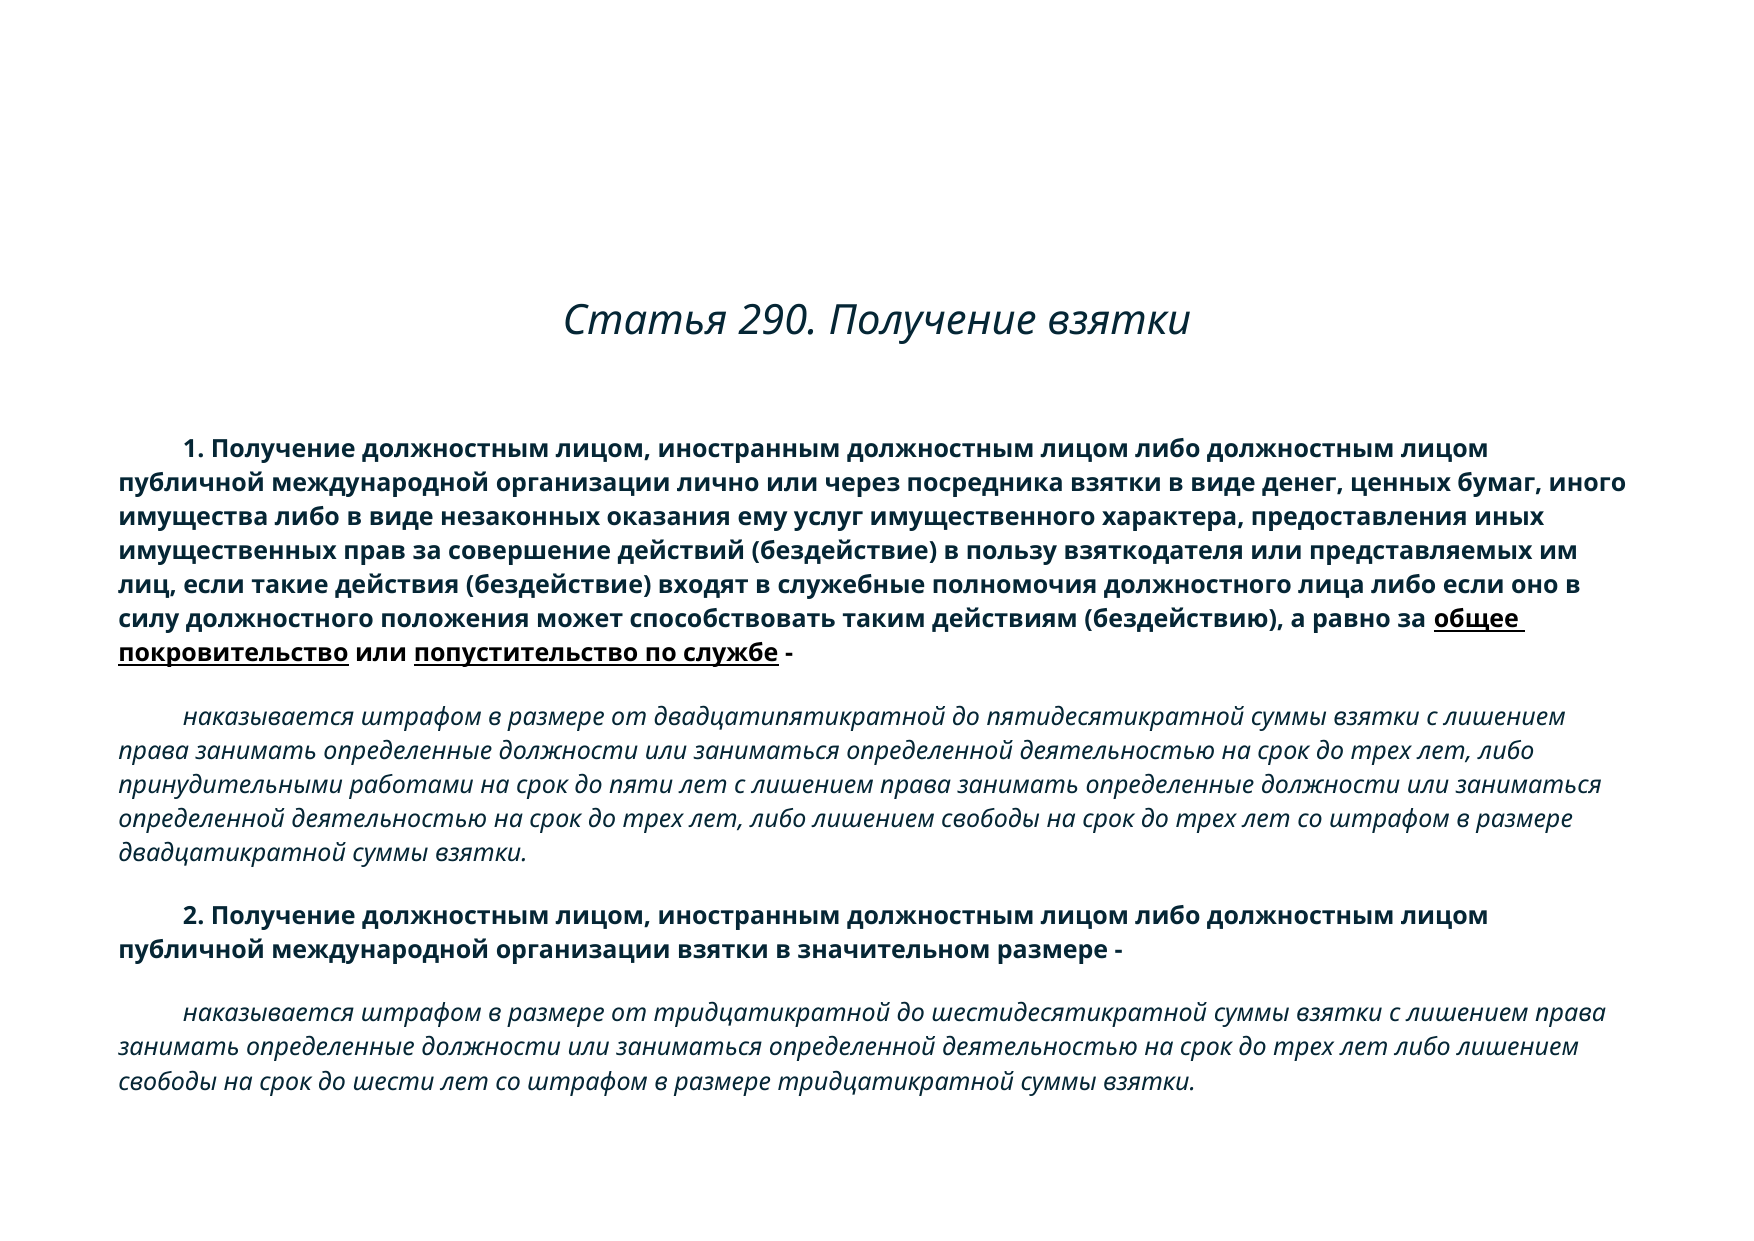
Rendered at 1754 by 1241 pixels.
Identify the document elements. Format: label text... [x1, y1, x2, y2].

text 2. Получение должностным лицом, иностранным должностным лицом либо должностным лицом публичной международной организации взятки в значительном размере - [118, 898, 1636, 966]
text наказывается штрафом в размере от двадцатипятикратной до пятидесятикратной суммы взятки с лишением права занимать определенные должности или заниматься определенной деятельностью на срок до трех лет, либо принудительными работами на срок до пяти лет с лишением права занимать определенные должности или заниматься определенной деятельностью на срок до трех лет, либо лишением свободы на срок до трех лет со штрафом в размере двадцатикратной суммы взятки. [118, 698, 1636, 868]
text Статья 290. Получение взятки [118, 290, 1636, 347]
text наказывается штрафом в размере от тридцатикратной до шестидесятикратной суммы взятки с лишением права занимать определенные должности или заниматься определенной деятельностью на срок до трех лет либо лишением свободы на срок до шести лет со штрафом в размере тридцатикратной суммы взятки. [118, 995, 1636, 1097]
text 1. Получение должностным лицом, иностранным должностным лицом либо должностным лицом публичной международной организации лично или через посредника взятки в виде денег, ценных бумаг, иного имущества либо в виде незаконных оказания ему услуг имущественного характера, предоставления иных имущественных прав за совершение действий (бездействие) в пользу взяткодателя или представляемых им лиц, если такие действия (бездействие) входят в служебные полномочия должностного лица либо если оно в силу должностного положения может способствовать таким действиям (бездействию), а равно за общее покровительство или попустительство по службе - [118, 431, 1636, 669]
